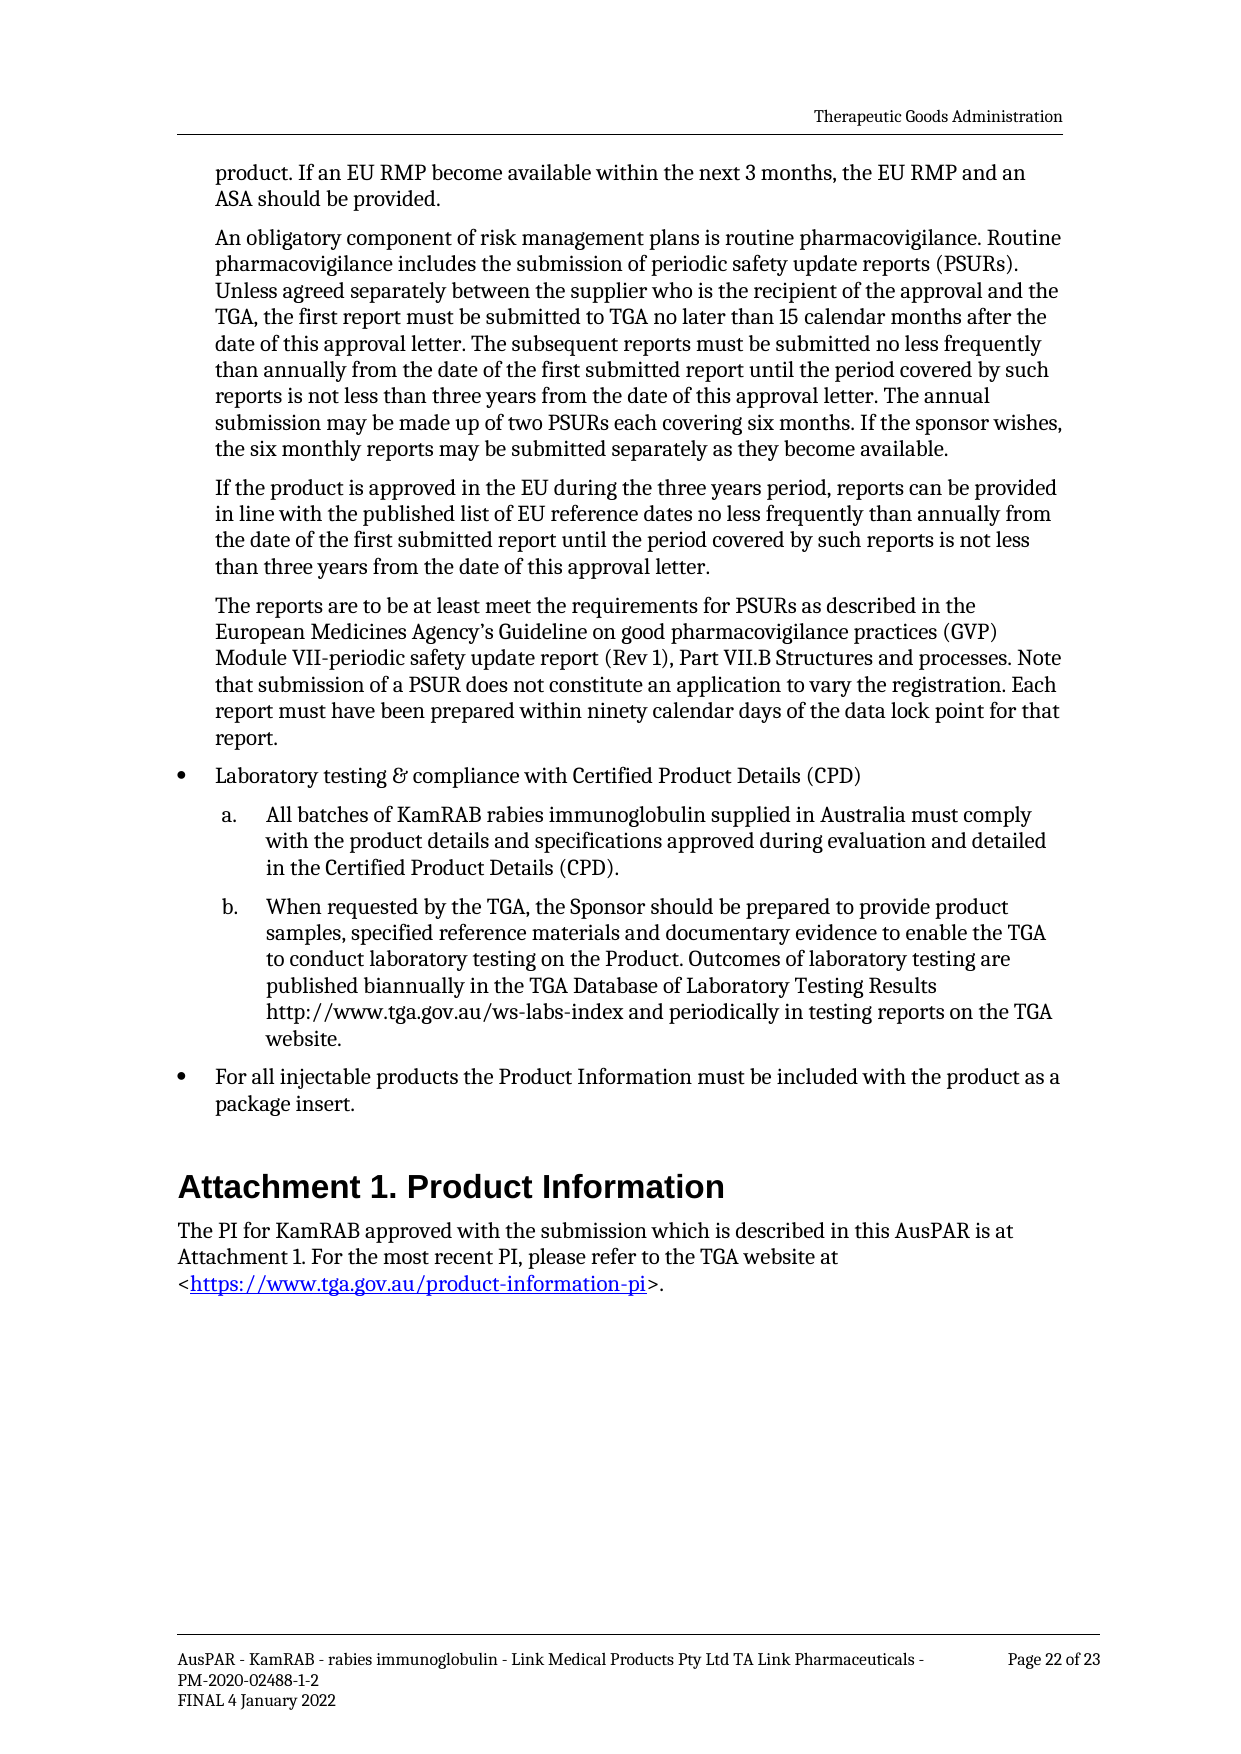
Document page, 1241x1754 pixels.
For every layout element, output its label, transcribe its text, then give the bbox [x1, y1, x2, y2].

text If the product is approved in the EU during the three years period, reports can be provided in line with the published list of EU reference dates no less frequently than annually from the date of the first submitted report until the period covered by such reports is not less than three years from the date of this approval letter. [215, 474, 1063, 580]
list Laboratory testing & compliance with Certified Product Details (CPD) [177, 763, 1063, 789]
list When requested by the TGA, the Sponsor should be prepared to provide product samples, specified reference materials and documentary evidence to enable the TGA to conduct laboratory testing on the Product. Outcomes of laboratory testing are published biannually in the TGA Database of Laboratory Testing Results http://www.tga.gov.au/ws-labs-index and periodically in testing reports on the TGA website. [221, 893, 1063, 1052]
text An obligatory component of risk management plans is routine pharmacovigilance. Routine pharmacovigilance includes the submission of periodic safety update reports (PSURs). Unless agreed separately between the supplier who is the recipient of the approval and the TGA, the first report must be submitted to TGA no later than 15 calendar months after the date of this approval letter. The subsequent reports must be submitted no less frequently than annually from the date of the first submitted report until the period covered by such reports is not less than three years from the date of this approval letter. The annual submission may be made up of two PSURs each covering six months. If the sponsor wishes, the six monthly reports may be submitted separately as they become available. [215, 225, 1063, 462]
list For all injectable products the Product Information must be included with the product as a package insert. [177, 1064, 1063, 1117]
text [215, 160, 1063, 212]
list All batches of KamRAB rabies immunoglobulin supplied in Australia must comply with the product details and specifications approved during evaluation and detailed in the Certified Product Details (CPD). [221, 802, 1063, 881]
text The reports are to be at least meet the requirements for PSURs as described in the European Medicines Agency’s Guideline on good pharmacovigilance practices (GVP) Module VII-periodic safety update report (Rev 1), Part VII.B Structures and processes. Note that submission of a PSUR does not constitute an application to vary the registration. Each report must have been prepared within ninety calendar days of the data lock point for that report. [215, 592, 1063, 751]
text The PI for KamRAB approved with the submission which is described in this AusPAR is at Attachment 1. For the most recent PI, please refer to the TGA website at <https://www.tga.gov.au/product-information-pi>. [177, 1218, 1063, 1297]
subtitle Attachment 1. Product Information [177, 1167, 1063, 1205]
